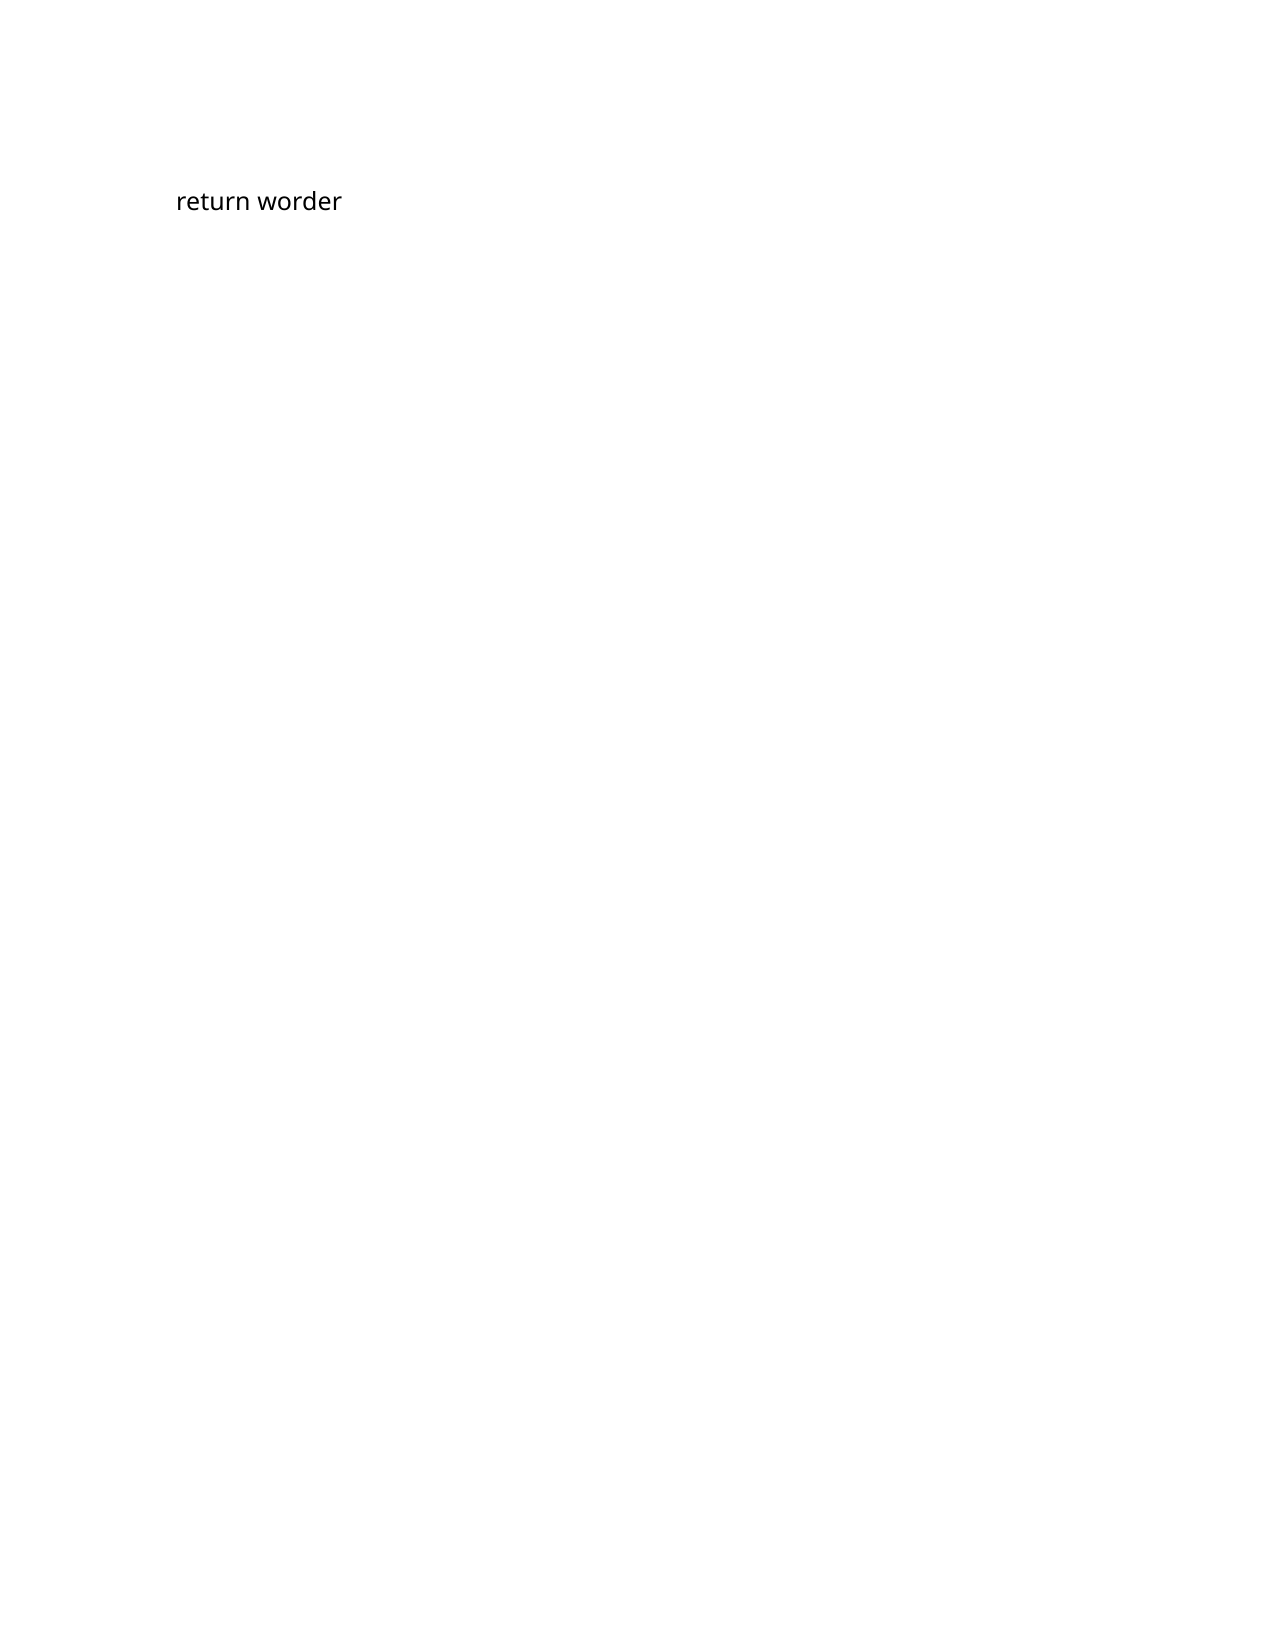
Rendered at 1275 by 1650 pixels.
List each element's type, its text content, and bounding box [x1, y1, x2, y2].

text return worder [150, 184, 1125, 218]
